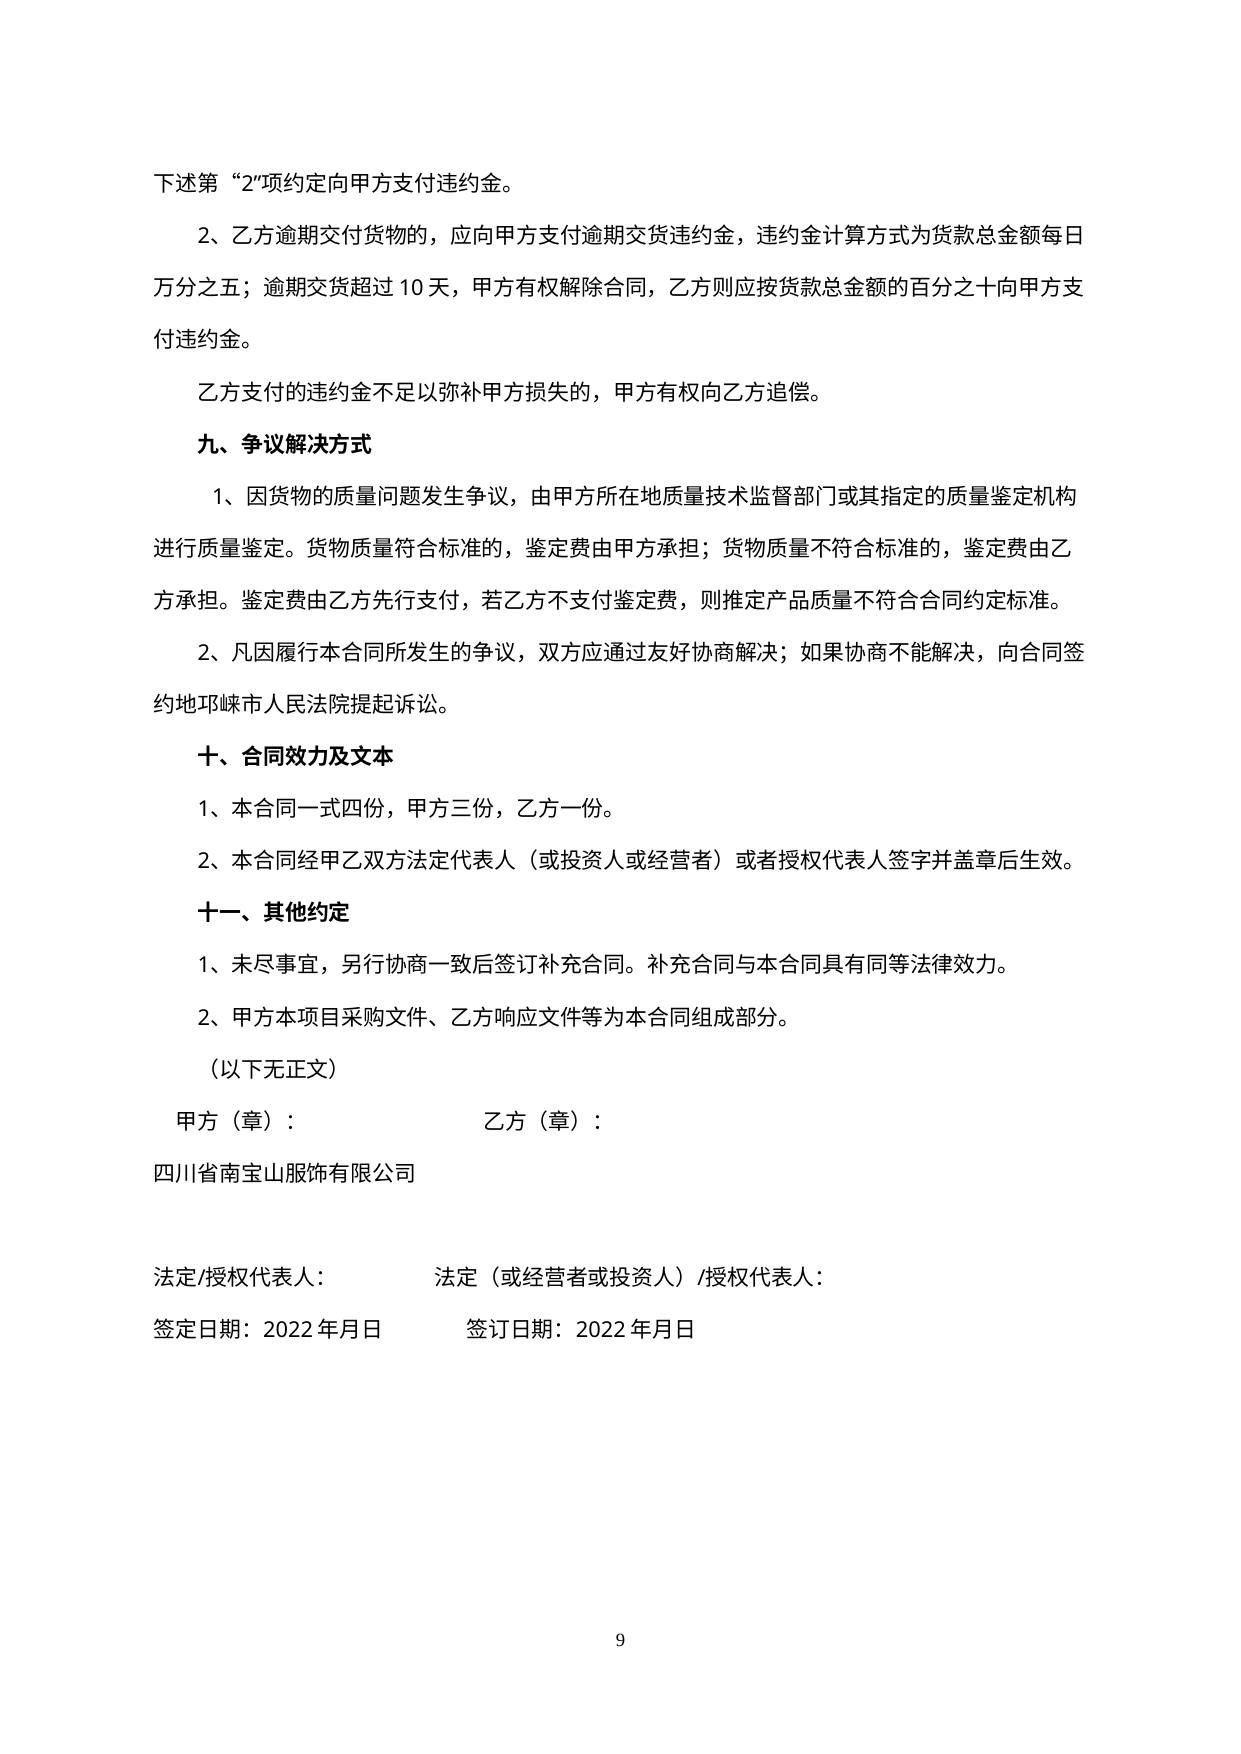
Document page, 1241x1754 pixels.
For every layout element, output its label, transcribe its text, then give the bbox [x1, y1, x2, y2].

text 2、乙方逾期交付货物的，应向甲方支付逾期交货违约金，违约金计算方式为货款总金额每日万分之五；逾期交货超过10天，甲方有权解除合同，乙方则应按货款总金额的百分之十向甲方支付违约金。 [153, 202, 1087, 358]
text 1、本合同一式四份，甲方三份，乙方一份。 [153, 775, 1087, 827]
text 十一、其他约定 [153, 879, 1087, 931]
text 四川省南宝山服饰有限公司 [153, 1139, 1087, 1192]
text 1、因货物的质量问题发生争议，由甲方所在地质量技术监督部门或其指定的质量鉴定机构进行质量鉴定。货物质量符合标准的，鉴定费由甲方承担；货物质量不符合标准的，鉴定费由乙方承担。鉴定费由乙方先行支付，若乙方不支付鉴定费，则推定产品质量不符合合同约定标准。 [153, 462, 1087, 619]
text 2、甲方本项目采购文件、乙方响应文件等为本合同组成部分。 [153, 983, 1087, 1035]
text 2、本合同经甲乙双方法定代表人（或投资人或经营者）或者授权代表人签字并盖章后生效。 [153, 827, 1087, 879]
text 九、争议解决方式 [153, 410, 1087, 462]
text 签定日期：2022年月日 签订日期：2022年月日 [153, 1296, 1087, 1348]
text 甲方（章）： 乙方（章）： [153, 1087, 1087, 1139]
text 2、凡因履行本合同所发生的争议，双方应通过友好协商解决；如果协商不能解决，向合同签约地邛崃市人民法院提起诉讼。 [153, 619, 1087, 723]
text 乙方支付的违约金不足以弥补甲方损失的，甲方有权向乙方追偿。 [153, 358, 1087, 410]
text 法定/授权代表人： 法定（或经营者或投资人）/授权代表人： [153, 1244, 1087, 1296]
text 1、未尽事宜，另行协商一致后签订补充合同。补充合同与本合同具有同等法律效力。 [153, 931, 1087, 983]
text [153, 150, 1087, 202]
text 十、合同效力及文本 [153, 723, 1087, 775]
text （以下无正文） [153, 1035, 1087, 1087]
